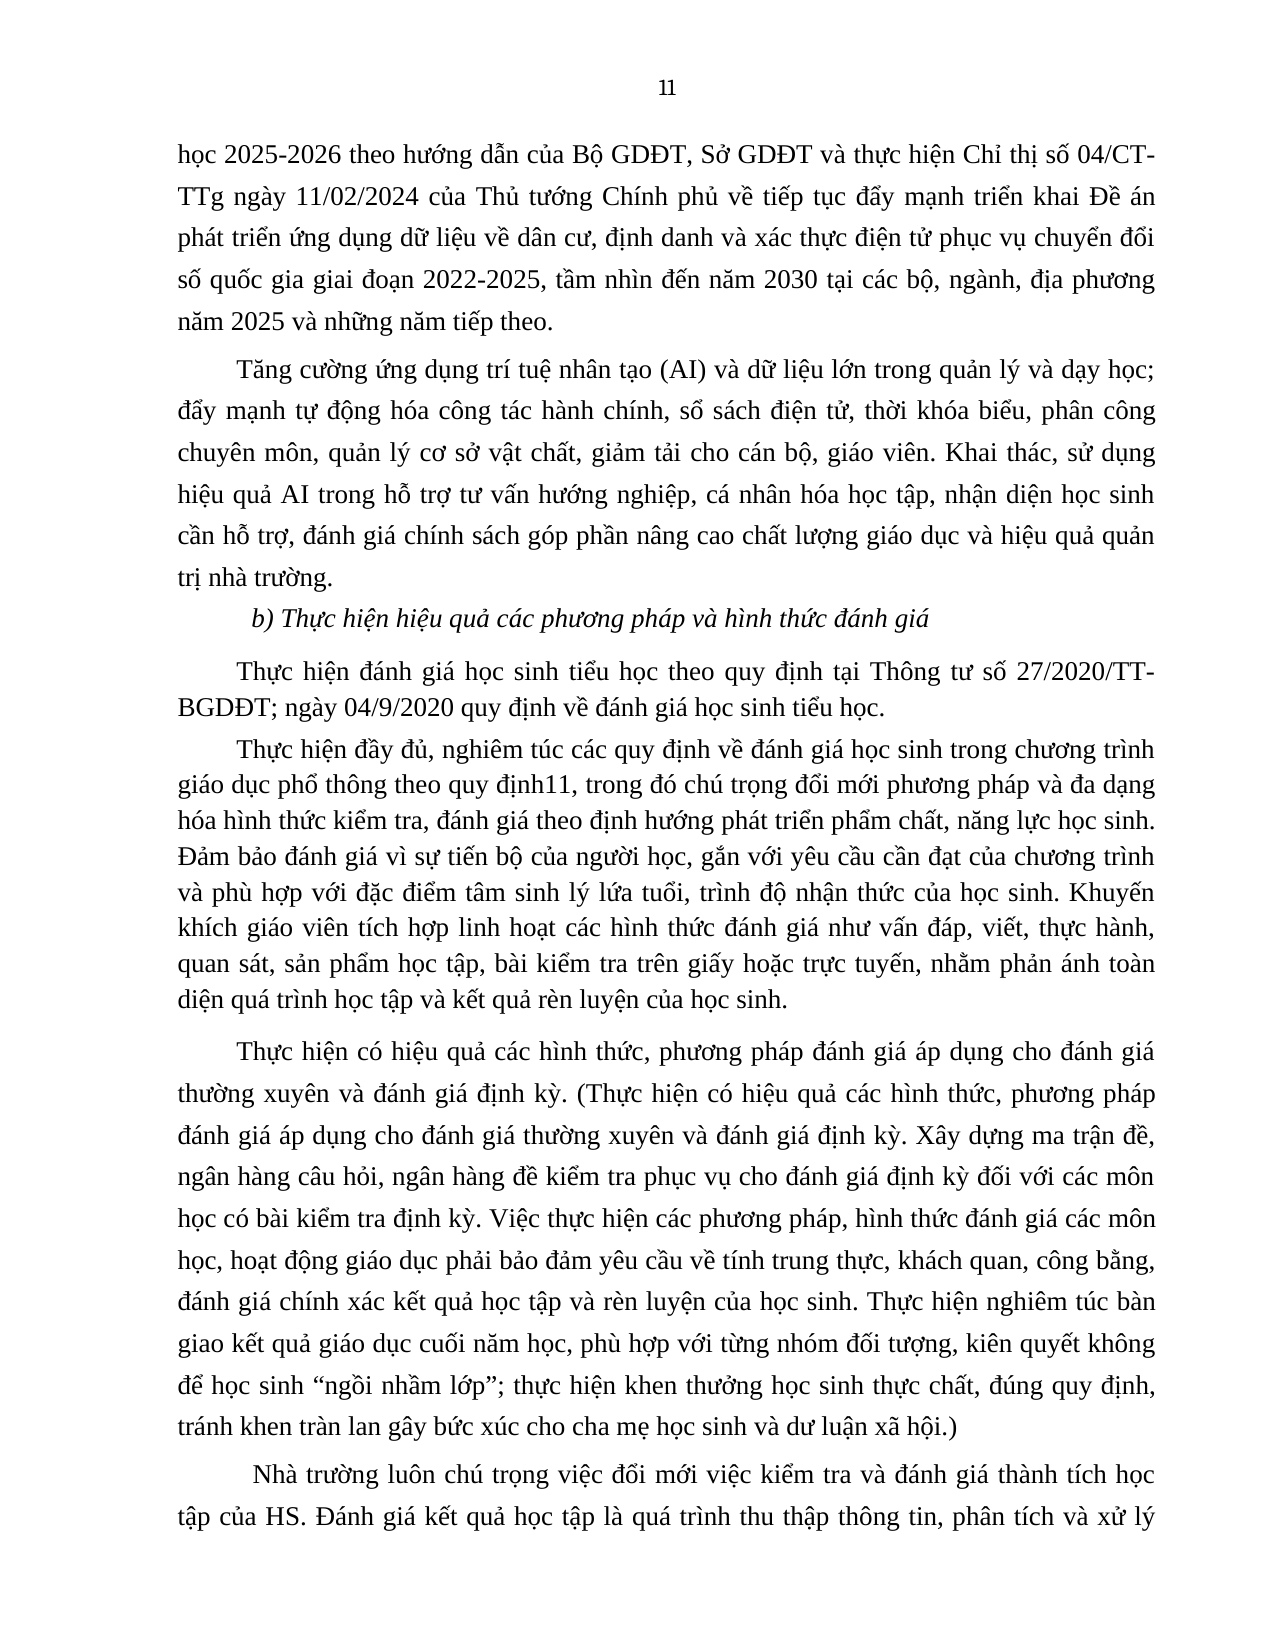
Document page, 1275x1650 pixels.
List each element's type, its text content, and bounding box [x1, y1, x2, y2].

text Thực hiện có hiệu quả các hình thức, phương pháp đánh giá áp dụng cho đánh giá thường xuyên và đánh giá định kỳ. (Thực hiện có hiệu quả các hình thức, phương pháp đánh giá áp dụng cho đánh giá thường xuyên và đánh giá định kỳ. Xây dựng ma trận đề, ngân hàng câu hỏi, ngân hàng đề kiểm tra phục vụ cho đánh giá định kỳ đối với các môn học có bài kiểm tra định kỳ. Việc thực hiện các phương pháp, hình thức đánh giá các môn học, hoạt động giáo dục phải bảo đảm yêu cầu về tính trung thực, khách quan, công bằng, đánh giá chính xác kết quả học tập và rèn luyện của học sinh. Thực hiện nghiêm túc bàn giao kết quả giáo dục cuối năm học, phù hợp với từng nhóm đối tượng, kiên quyết không để học sinh “ngồi nhầm lớp”; thực hiện khen thưởng học sinh thực chất, đúng quy định, tránh khen tràn lan gây bức xúc cho cha mẹ học sinh và dư luận xã hội.) [177, 1025, 1157, 1442]
text Tăng cường ứng dụng trí tuệ nhân tạo (AI) và dữ liệu lớn trong quản lý và dạy học; đẩy mạnh tự động hóa công tác hành chính, sổ sách điện tử, thời khóa biểu, phân công chuyên môn, quản lý cơ sở vật chất, giảm tải cho cán bộ, giáo viên. Khai thác, sử dụng hiệu quả AI trong hỗ trợ tư vấn hướng nghiệp, cá nhân hóa học tập, nhận diện học sinh cần hỗ trợ, đánh giá chính sách góp phần nâng cao chất lượng giáo dục và hiệu quả quản trị nhà trường. [177, 342, 1157, 592]
text Thực hiện đánh giá học sinh tiểu học theo quy định tại Thông tư số 27/2020/TT-BGDĐT; ngày 04/9/2020 quy định về đánh giá học sinh tiểu học. [177, 655, 1157, 722]
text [177, 128, 1157, 336]
text b) Thực hiện hiệu quả các phương pháp và hình thức đánh giá [177, 602, 1152, 633]
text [177, 1448, 1157, 1500]
text Thực hiện đầy đủ, nghiêm túc các quy định về đánh giá học sinh trong chương trình giáo dục phổ thông theo quy định11, trong đó chú trọng đổi mới phương pháp và đa dạng hóa hình thức kiểm tra, đánh giá theo định hướng phát triển phẩm chất, năng lực học sinh. Đảm bảo đánh giá vì sự tiến bộ của người học, gắn với yêu cầu cần đạt của chương trình và phù hợp với đặc điểm tâm sinh lý lứa tuổi, trình độ nhận thức của học sinh. Khuyến khích giáo viên tích hợp linh hoạt các hình thức đánh giá như vấn đáp, viết, thực hành, quan sát, sản phẩm học tập, bài kiểm tra trên giấy hoặc trực tuyến, nhằm phản ánh toàn diện quá trình học tập và kết quả rèn luyện của học sinh. [177, 733, 1157, 1014]
